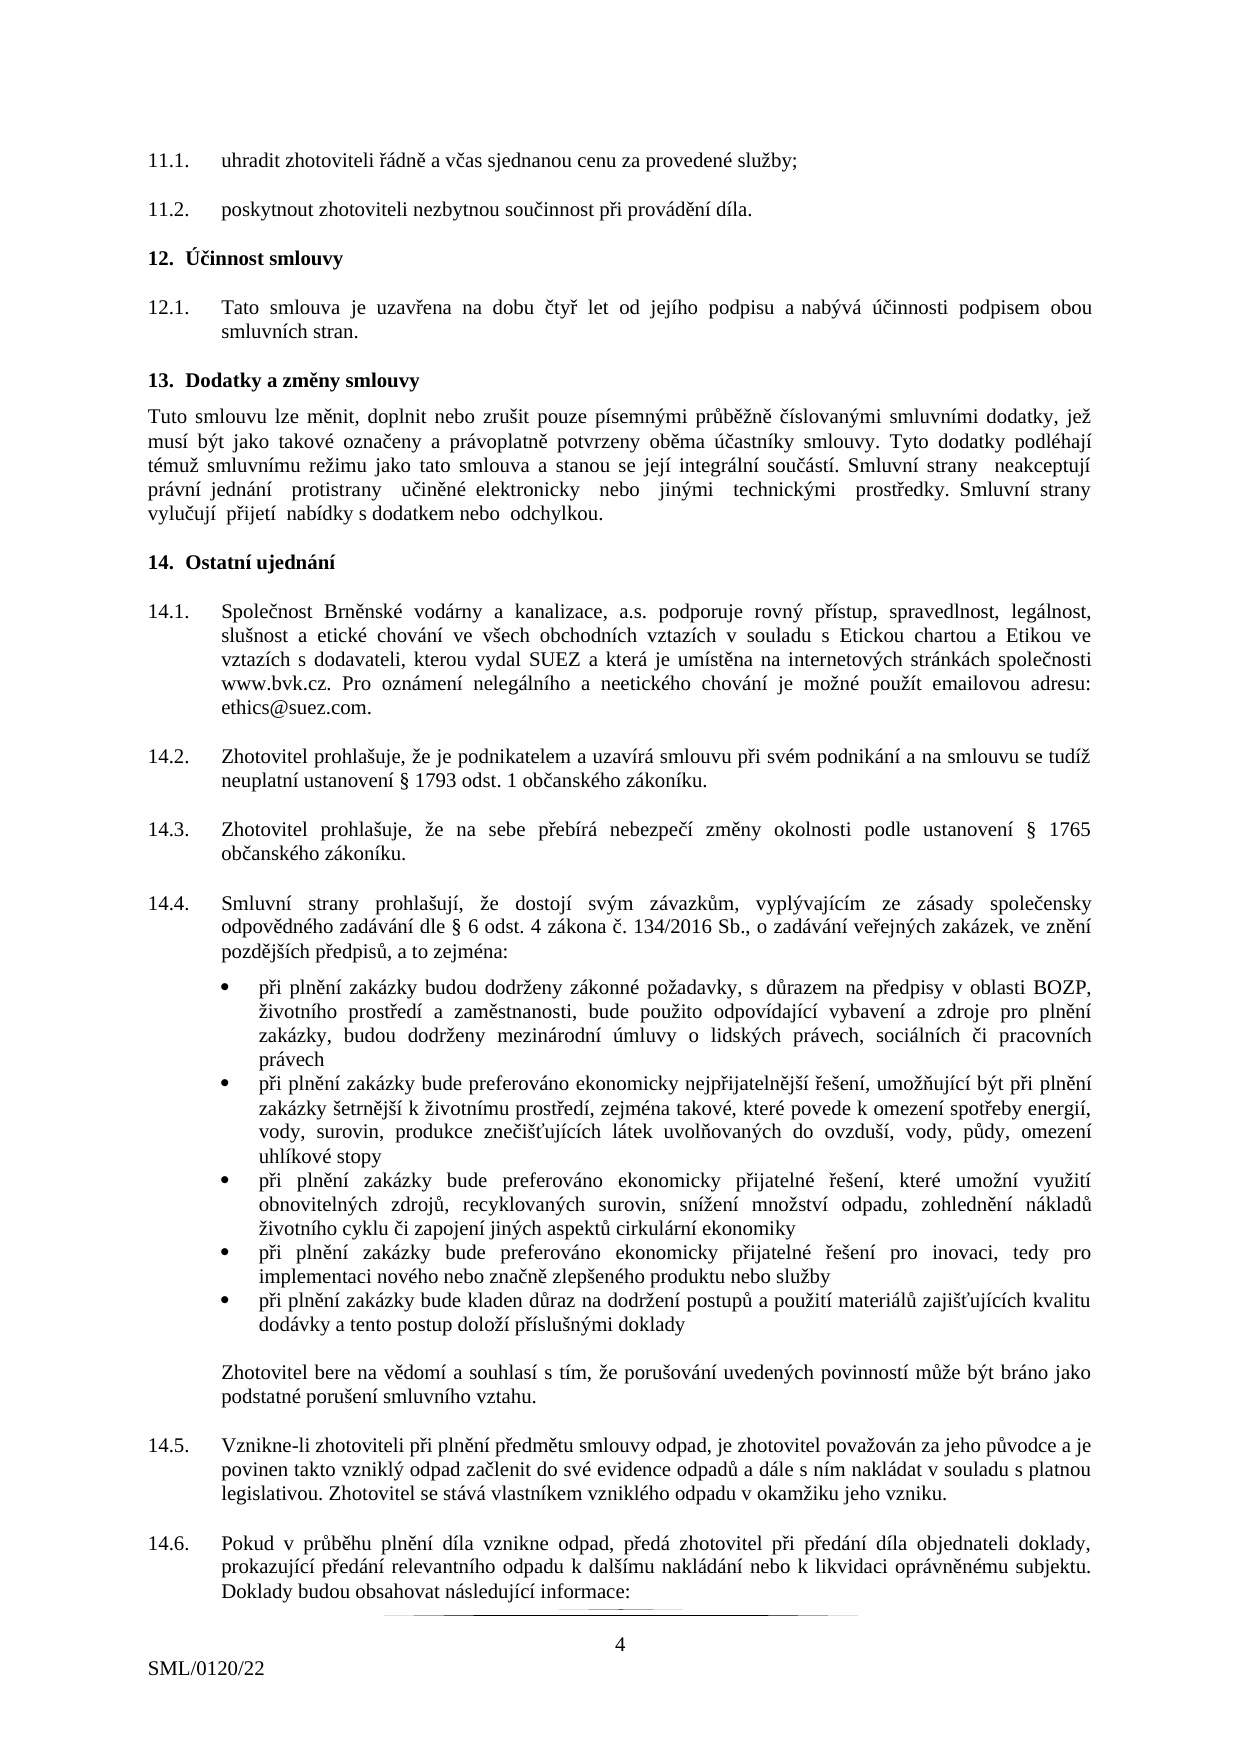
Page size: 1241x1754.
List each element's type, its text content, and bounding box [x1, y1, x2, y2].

text Ostatní ujednání [148, 550, 1093, 574]
text Zhotovitel bere na vědomí a souhlasí s tím, že porušování uvedených povinností může být bráno jako podstatné porušení smluvního vztahu. [221, 1360, 1093, 1408]
text Dodatky a změny smlouvy [148, 368, 1093, 392]
list při plnění zakázky bude preferováno ekonomicky přijatelné řešení, které umožní využití obnovitelných zdrojů, recyklovaných surovin, snížení množství odpadu, zohlednění nákladů životního cyklu či zapojení jiných aspektů cirkulární ekonomiky [221, 1168, 1093, 1240]
list při plnění zakázky bude preferováno ekonomicky nejpřijatelnější řešení, umožňující být při plnění zakázky šetrnější k životnímu prostředí, zejména takové, které povede k omezení spotřeby energií, vody, surovin, produkce znečišťujících látek uvolňovaných do ovzduší, vody, půdy, omezení uhlíkové stopy [221, 1071, 1093, 1168]
text Společnost Brněnské vodárny a kanalizace, a.s. podporuje rovný přístup, spravedlnost, legálnost, slušnost a etické chování ve všech obchodních vztazích v souladu s Etickou chartou a Etikou ve vztazích s dodavateli, kterou vydal SUEZ a která je umístěna na internetových stránkách společnosti www.bvk.cz. Pro oznámení nelegálního a neetického chování je možné použít emailovou adresu: ethics@suez.com. [148, 599, 1093, 719]
text Účinnost smlouvy [148, 246, 1093, 270]
text uhradit zhotoviteli řádně a včas sjednanou cenu za provedené služby; [148, 148, 1093, 172]
list při plnění zakázky bude kladen důraz na dodržení postupů a použití materiálů zajišťujících kvalitu dodávky a tento postup doloží příslušnými doklady [221, 1288, 1093, 1336]
text Tato smlouva je uzavřena na dobu čtyř let od jejího podpisu a nabývá účinnosti podpisem obou smluvních stran. [148, 295, 1093, 343]
text Tuto smlouvu lze měnit, doplnit nebo zrušit pouze písemnými průběžně číslovanými smluvními dodatky, jež musí být jako takové označeny a právoplatně potvrzeny oběma účastníky smlouvy. Tyto dodatky podléhají témuž smluvnímu režimu jako tato smlouva a stanou se její integrální součástí. Smluvní strany neakceptují právní jednání protistrany učiněné elektronicky nebo jinými technickými prostředky. Smluvní strany vylučují přijetí nabídky s dodatkem nebo odchylkou. [148, 404, 1093, 525]
text Smluvní strany prohlašují, že dostojí svým závazkům, vyplývajícím ze zásady společensky odpovědného zadávání dle § 6 odst. 4 zákona č. 134/2016 Sb., o zadávání veřejných zakázek, ve znění pozdějších předpisů, a to zejména: [148, 890, 1093, 963]
list při plnění zakázky budou dodrženy zákonné požadavky, s důrazem na předpisy v oblasti BOZP, životního prostředí a zaměstnanosti, bude použito odpovídající vybavení a zdroje pro plnění zakázky, budou dodrženy mezinárodní úmluvy o lidských právech, sociálních či pracovních právech [221, 975, 1093, 1071]
text Pokud v průběhu plnění díla vznikne odpad, předá zhotovitel při předání díla objednateli doklady, prokazující předání relevantního odpadu k dalšímu nakládání nebo k likvidaci oprávněnému subjektu. Doklady budou obsahovat následující informace: [148, 1530, 1093, 1603]
text Vznikne-li zhotoviteli při plnění předmětu smlouvy odpad, je zhotovitel považován za jeho původce a je povinen takto vzniklý odpad začlenit do své evidence odpadů a dále s ním nakládat v souladu s platnou legislativou. Zhotovitel se stává vlastníkem vzniklého odpadu v okamžiku jeho vzniku. [148, 1433, 1093, 1505]
text poskytnout zhotoviteli nezbytnou součinnost při provádění díla. [148, 197, 1093, 221]
list při plnění zakázky bude preferováno ekonomicky přijatelné řešení pro inovaci, tedy pro implementaci nového nebo značně zlepšeného produktu nebo služby [221, 1240, 1093, 1288]
text Zhotovitel prohlašuje, že na sebe přebírá nebezpečí změny okolnosti podle ustanovení § 1765 občanského zákoníku. [148, 817, 1093, 865]
text Zhotovitel prohlašuje, že je podnikatelem a uzavírá smlouvu při svém podnikání a na smlouvu se tudíž neuplatní ustanovení § 1793 odst. 1 občanského zákoníku. [148, 744, 1093, 792]
